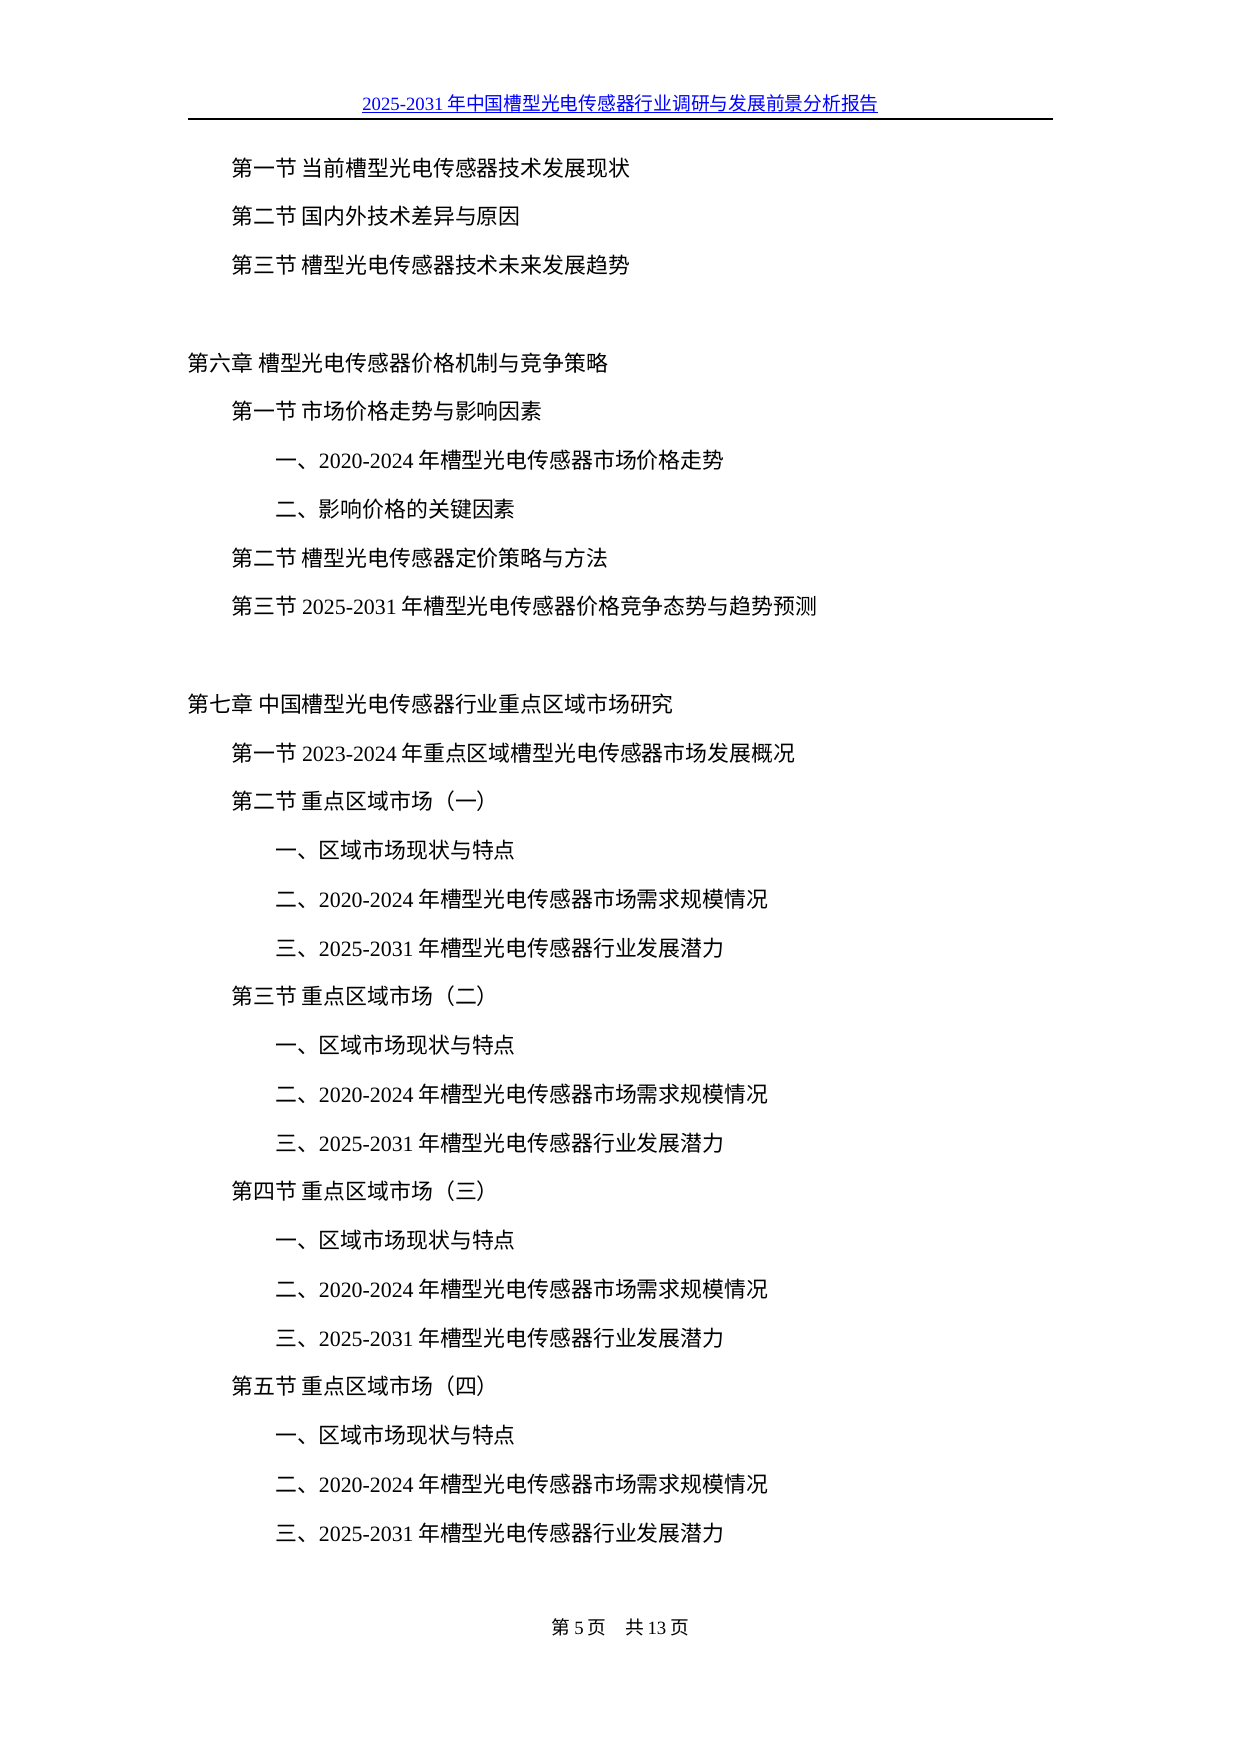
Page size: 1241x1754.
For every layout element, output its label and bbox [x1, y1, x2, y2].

text [187, 150, 1053, 1548]
